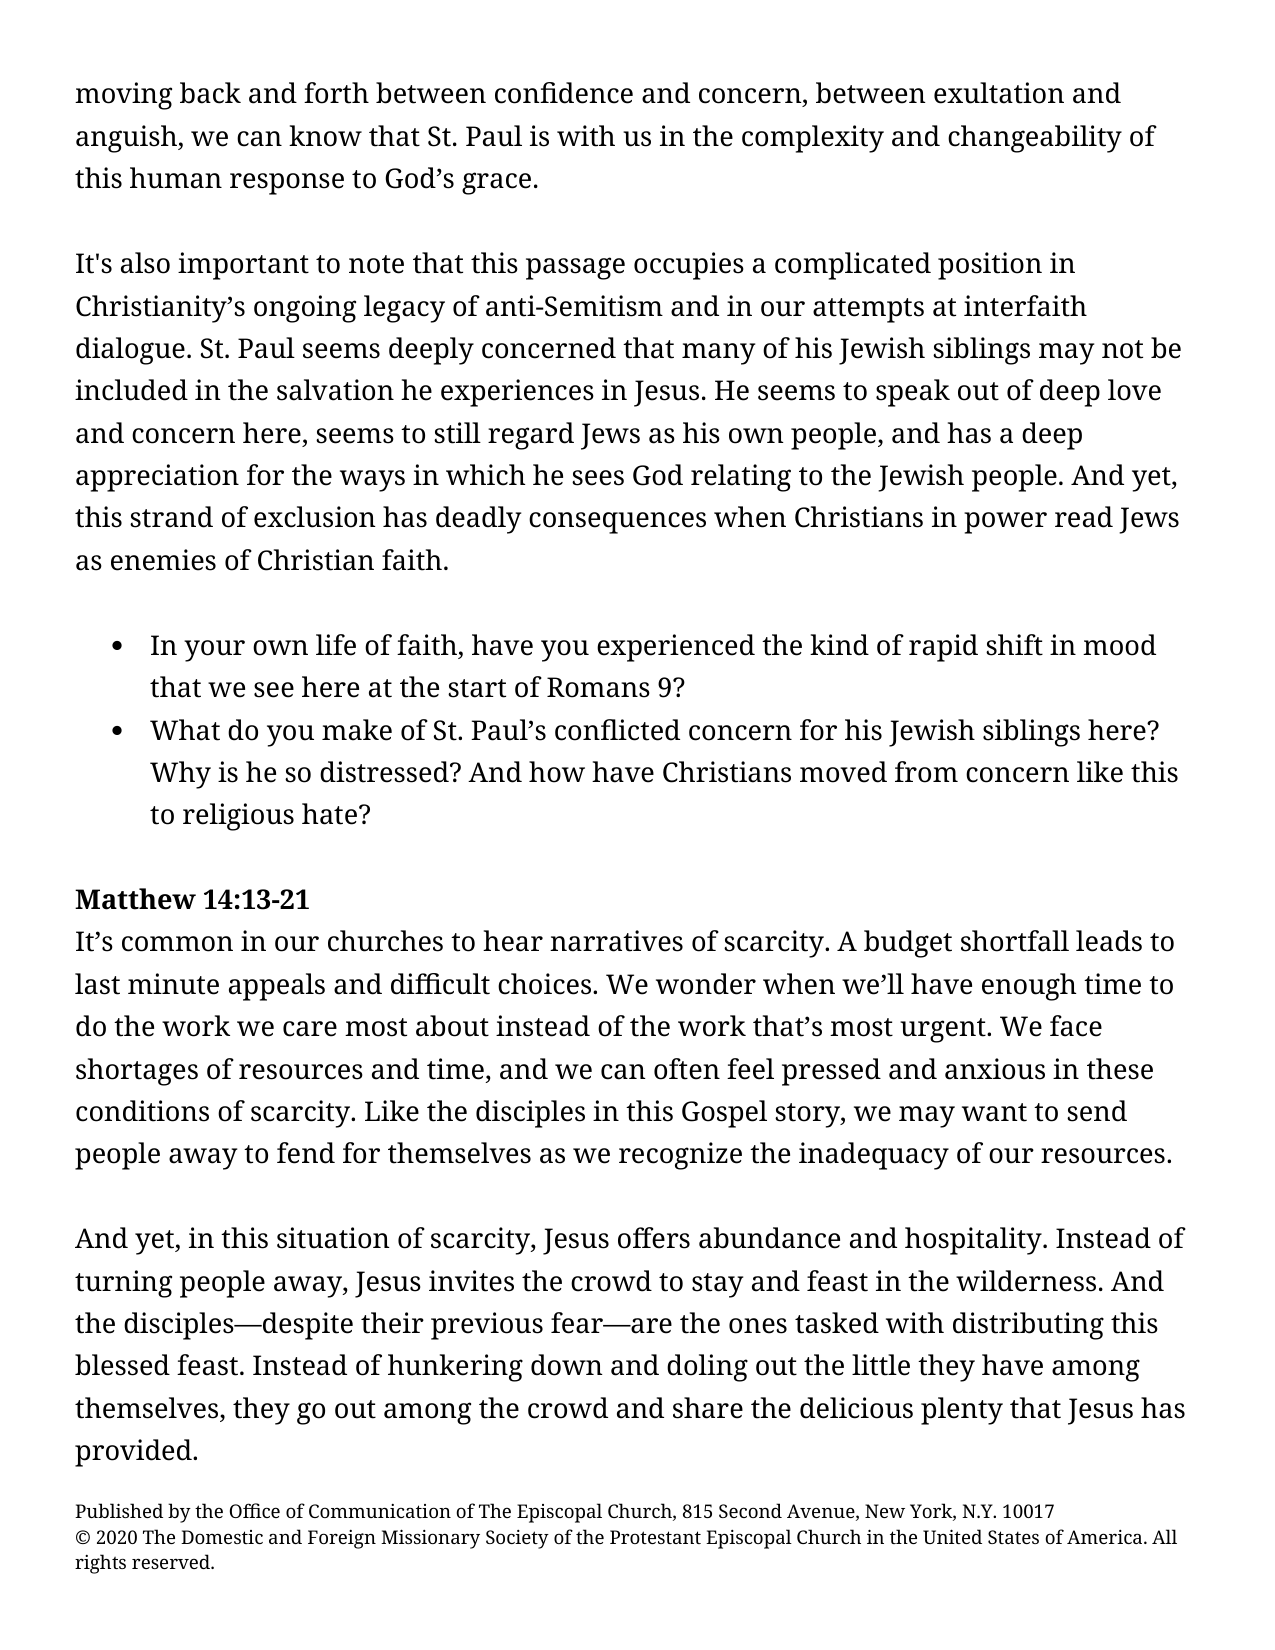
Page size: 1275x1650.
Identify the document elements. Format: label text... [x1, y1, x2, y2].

text It’s common in our churches to hear narratives of scarcity. A budget shortfall leads to last minute appeals and difficult choices. We wonder when we’ll have enough time to do the work we care most about instead of the work that’s most urgent. We face shortages of resources and time, and we can often feel pressed and anxious in these conditions of scarcity. Like the disciples in this Gospel story, we may want to send people away to fend for themselves as we recognize the inadequacy of our resources. [75, 923, 1200, 1172]
text It's also important to note that this passage occupies a complicated position in Christianity’s ongoing legacy of anti-Semitism and in our attempts at interfaith dialogue. St. Paul seems deeply concerned that many of his Jewish siblings may not be included in the salvation he experiences in Jesus. He seems to speak out of deep love and concern here, seems to still regard Jews as his own people, and has a deep appreciation for the ways in which he sees God relating to the Jewish people. And yet, this strand of exclusion has deadly consequences when Christians in power read Jews as enemies of Christian faith. [75, 244, 1200, 578]
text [75, 75, 1200, 197]
list What do you make of St. Paul’s conflicted concern for his Jewish siblings here? Why is he so distressed? And how have Christians moved from concern like this to religious hate? [112, 711, 1200, 833]
list In your own life of faith, have you experienced the kind of rapid shift in mood that we see here at the start of Romans 9? [112, 626, 1200, 705]
text Matthew 14:13-21 [75, 881, 1200, 917]
text And yet, in this situation of scarcity, Jesus offers abundance and hospitality. Instead of turning people away, Jesus invites the crowd to stay and feast in the wilderness. And the disciples—despite their previous fear—are the ones tasked with distributing this blessed feast. Instead of hunkering down and doling out the little they have among themselves, they go out among the crowd and share the delicious plenty that Jesus has provided. [75, 1220, 1200, 1468]
